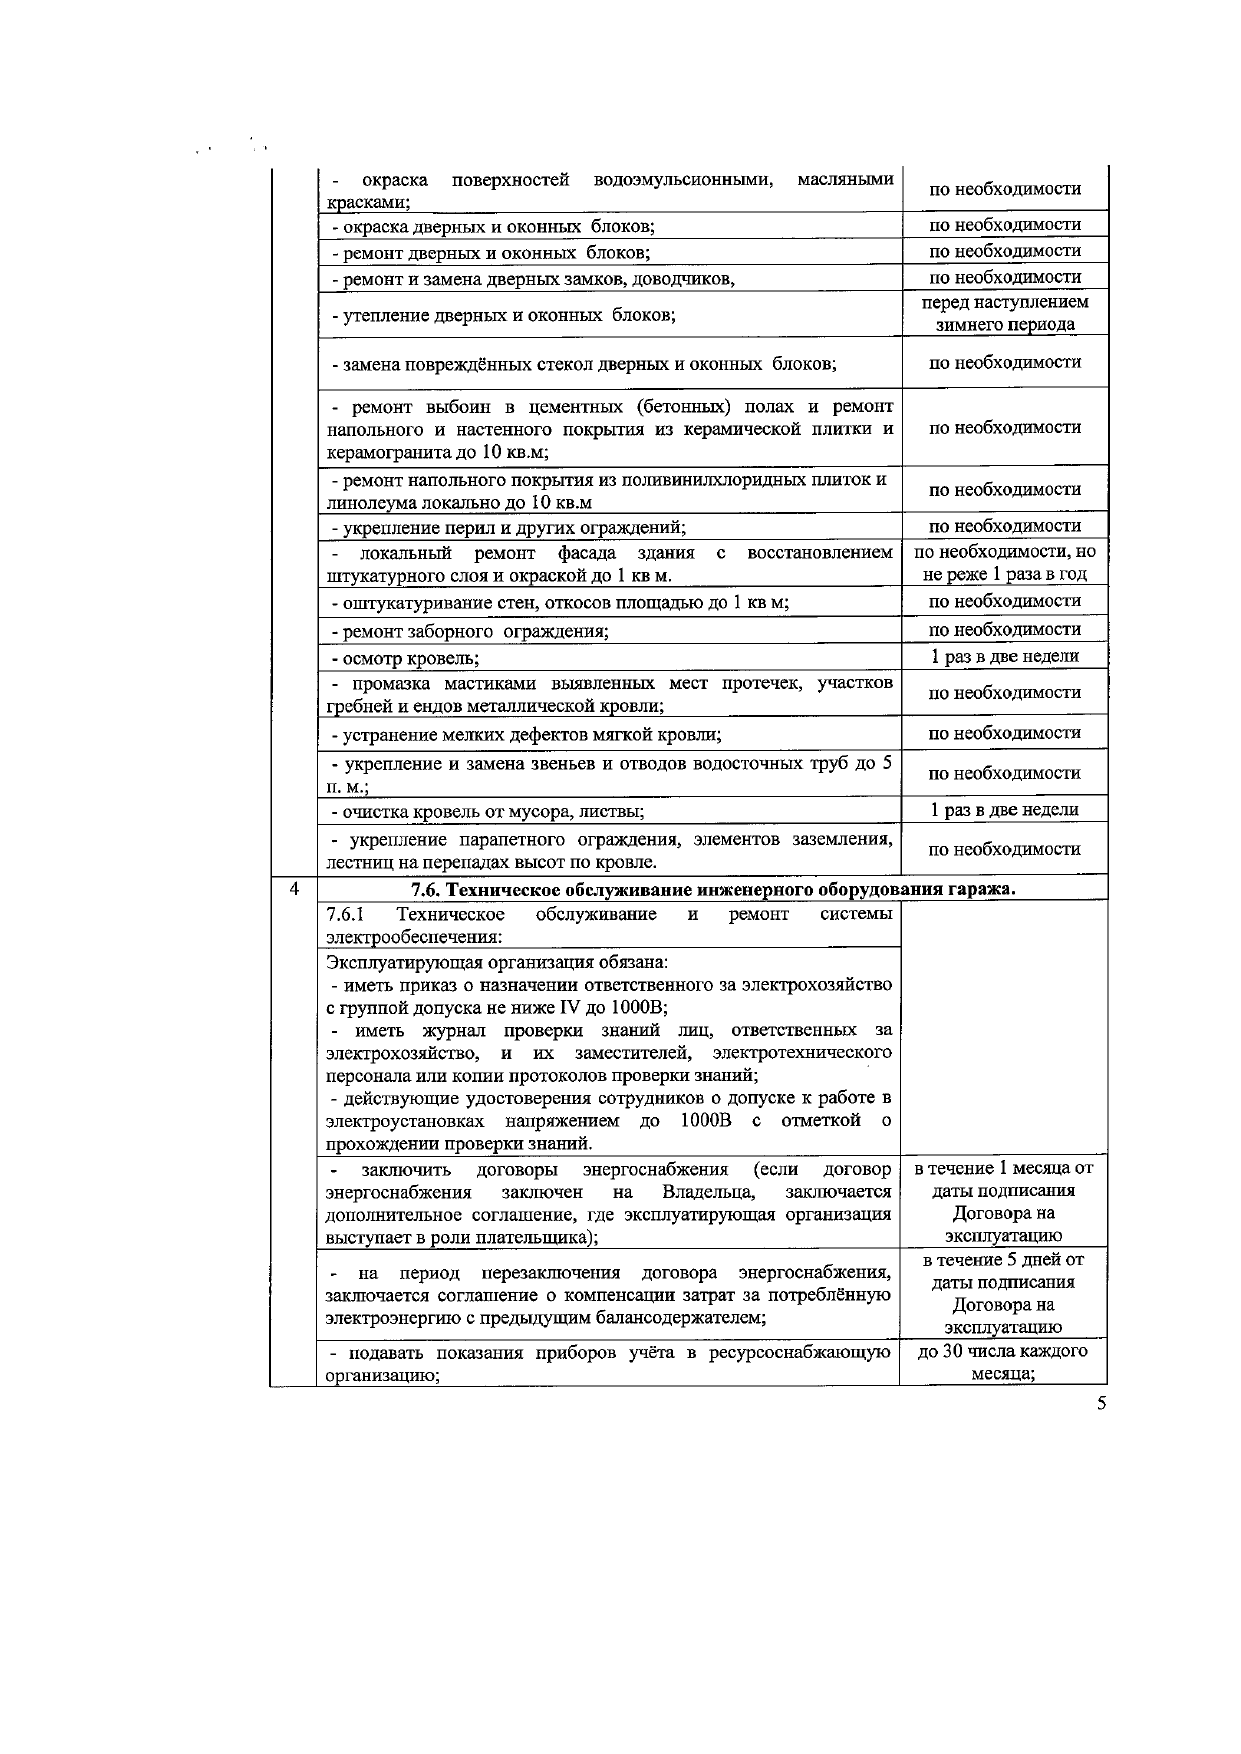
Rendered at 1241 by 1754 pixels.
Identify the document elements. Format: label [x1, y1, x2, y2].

picture [177, 118, 1152, 1497]
